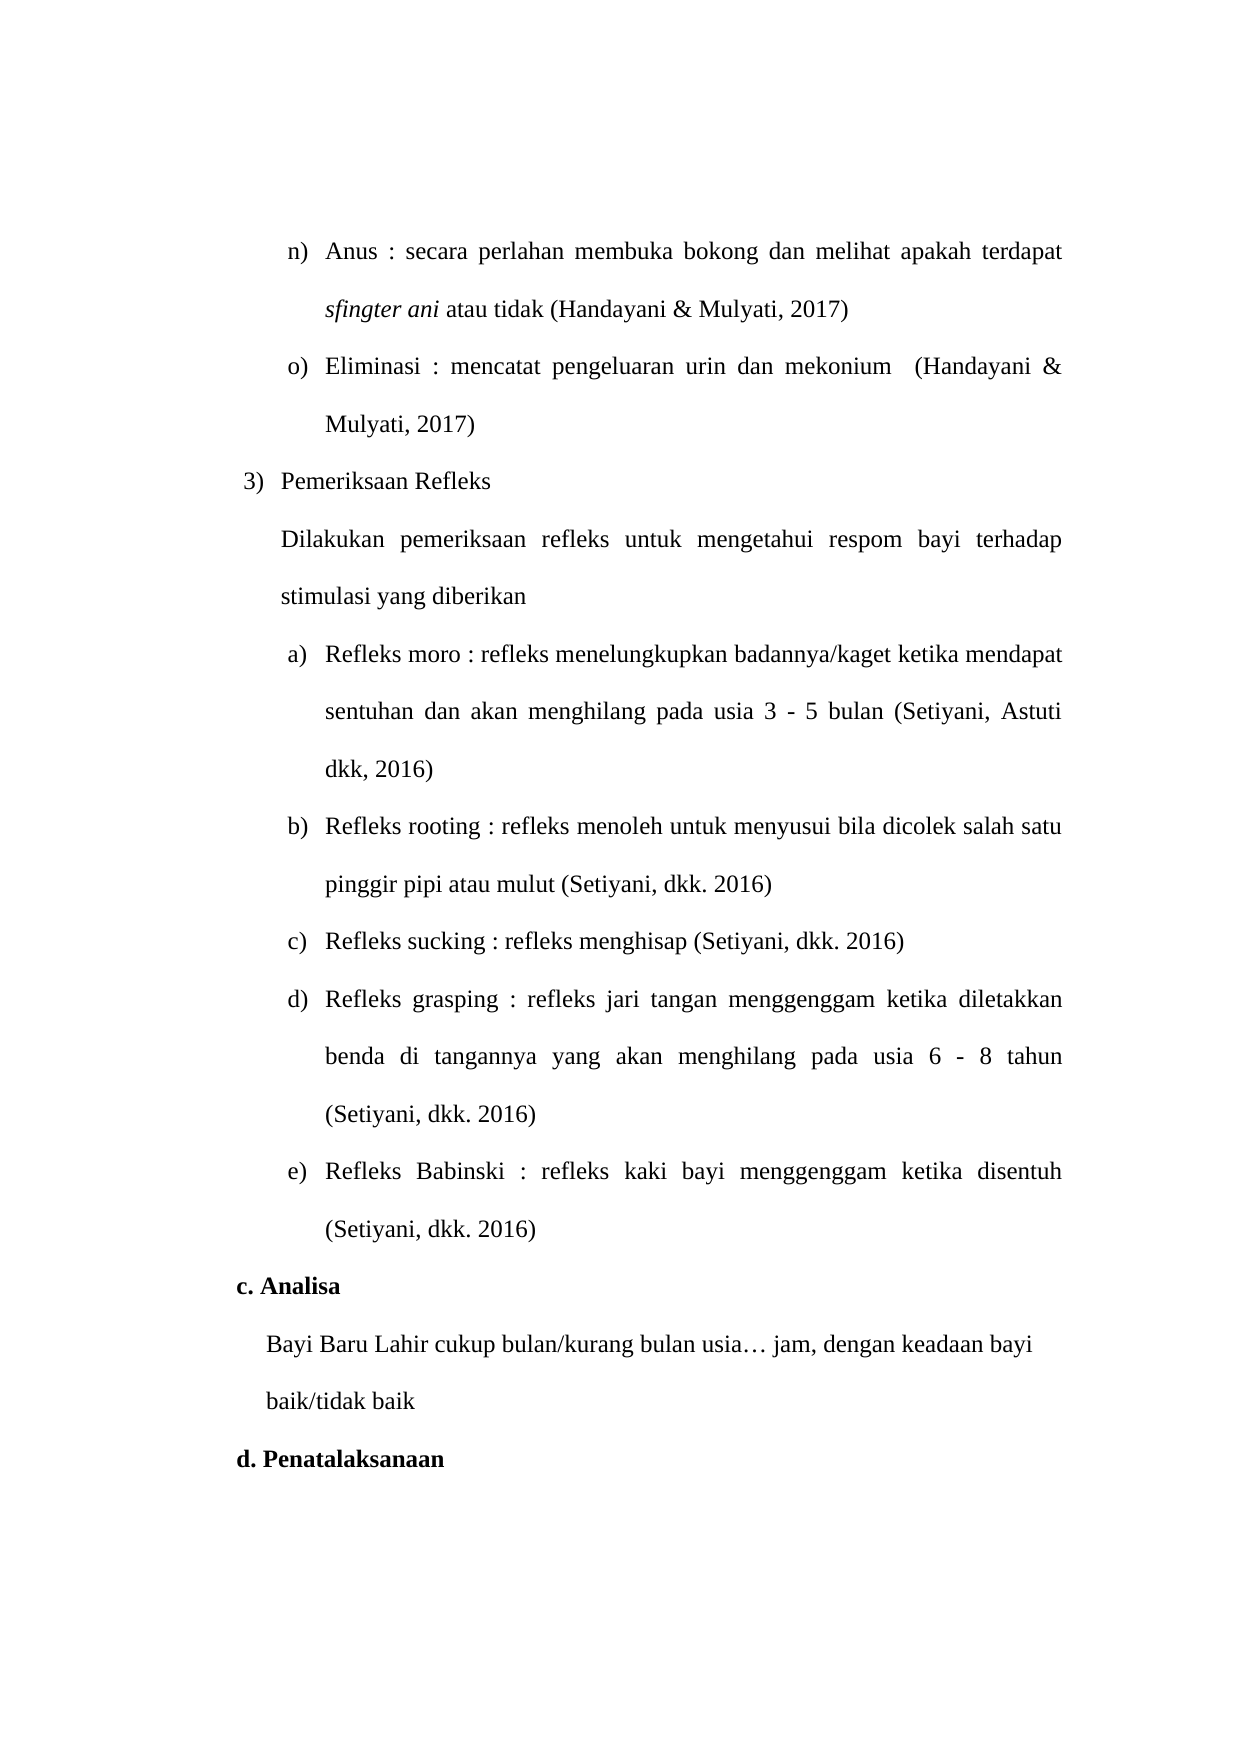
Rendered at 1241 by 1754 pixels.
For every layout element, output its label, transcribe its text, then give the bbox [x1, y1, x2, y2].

text c. Analisa [236, 1271, 1063, 1300]
list Refleks rooting : refleks menoleh untuk menyusui bila dicolek salah satu pinggir pipi atau mulut (Setiyani, dkk. 2016) [287, 811, 1063, 897]
list Pemeriksaan Refleks [243, 466, 1063, 495]
list Anus : secara perlahan membuka bokong dan melihat apakah terdapat sfingter ani atau tidak (Handayani & Mulyati, 2017) [287, 236, 1063, 322]
list Refleks sucking : refleks menghisap (Setiyani, dkk. 2016) [287, 926, 1063, 955]
text Dilakukan pemeriksaan refleks untuk mengetahui respom bayi terhadap stimulasi yang diberikan [281, 524, 1063, 610]
list Refleks Babinski : refleks kaki bayi menggenggam ketika disentuh (Setiyani, dkk. 2016) [287, 1156, 1063, 1242]
text Bayi Baru Lahir cukup bulan/kurang bulan usia… jam, dengan keadaan bayi baik/tidak baik [266, 1329, 1063, 1415]
list Eliminasi : mencatat pengeluaran urin dan mekonium (Handayani & Mulyati, 2017) [287, 351, 1063, 437]
text d. Penatalaksanaan [236, 1444, 1063, 1472]
list Refleks moro : refleks menelungkupkan badannya/kaget ketika mendapat sentuhan dan akan menghilang pada usia 3 - 5 bulan (Setiyani, Astuti dkk, 2016) [287, 639, 1063, 782]
list Refleks grasping : refleks jari tangan menggenggam ketika diletakkan benda di tangannya yang akan menghilang pada usia 6 - 8 tahun (Setiyani, dkk. 2016) [287, 984, 1063, 1127]
